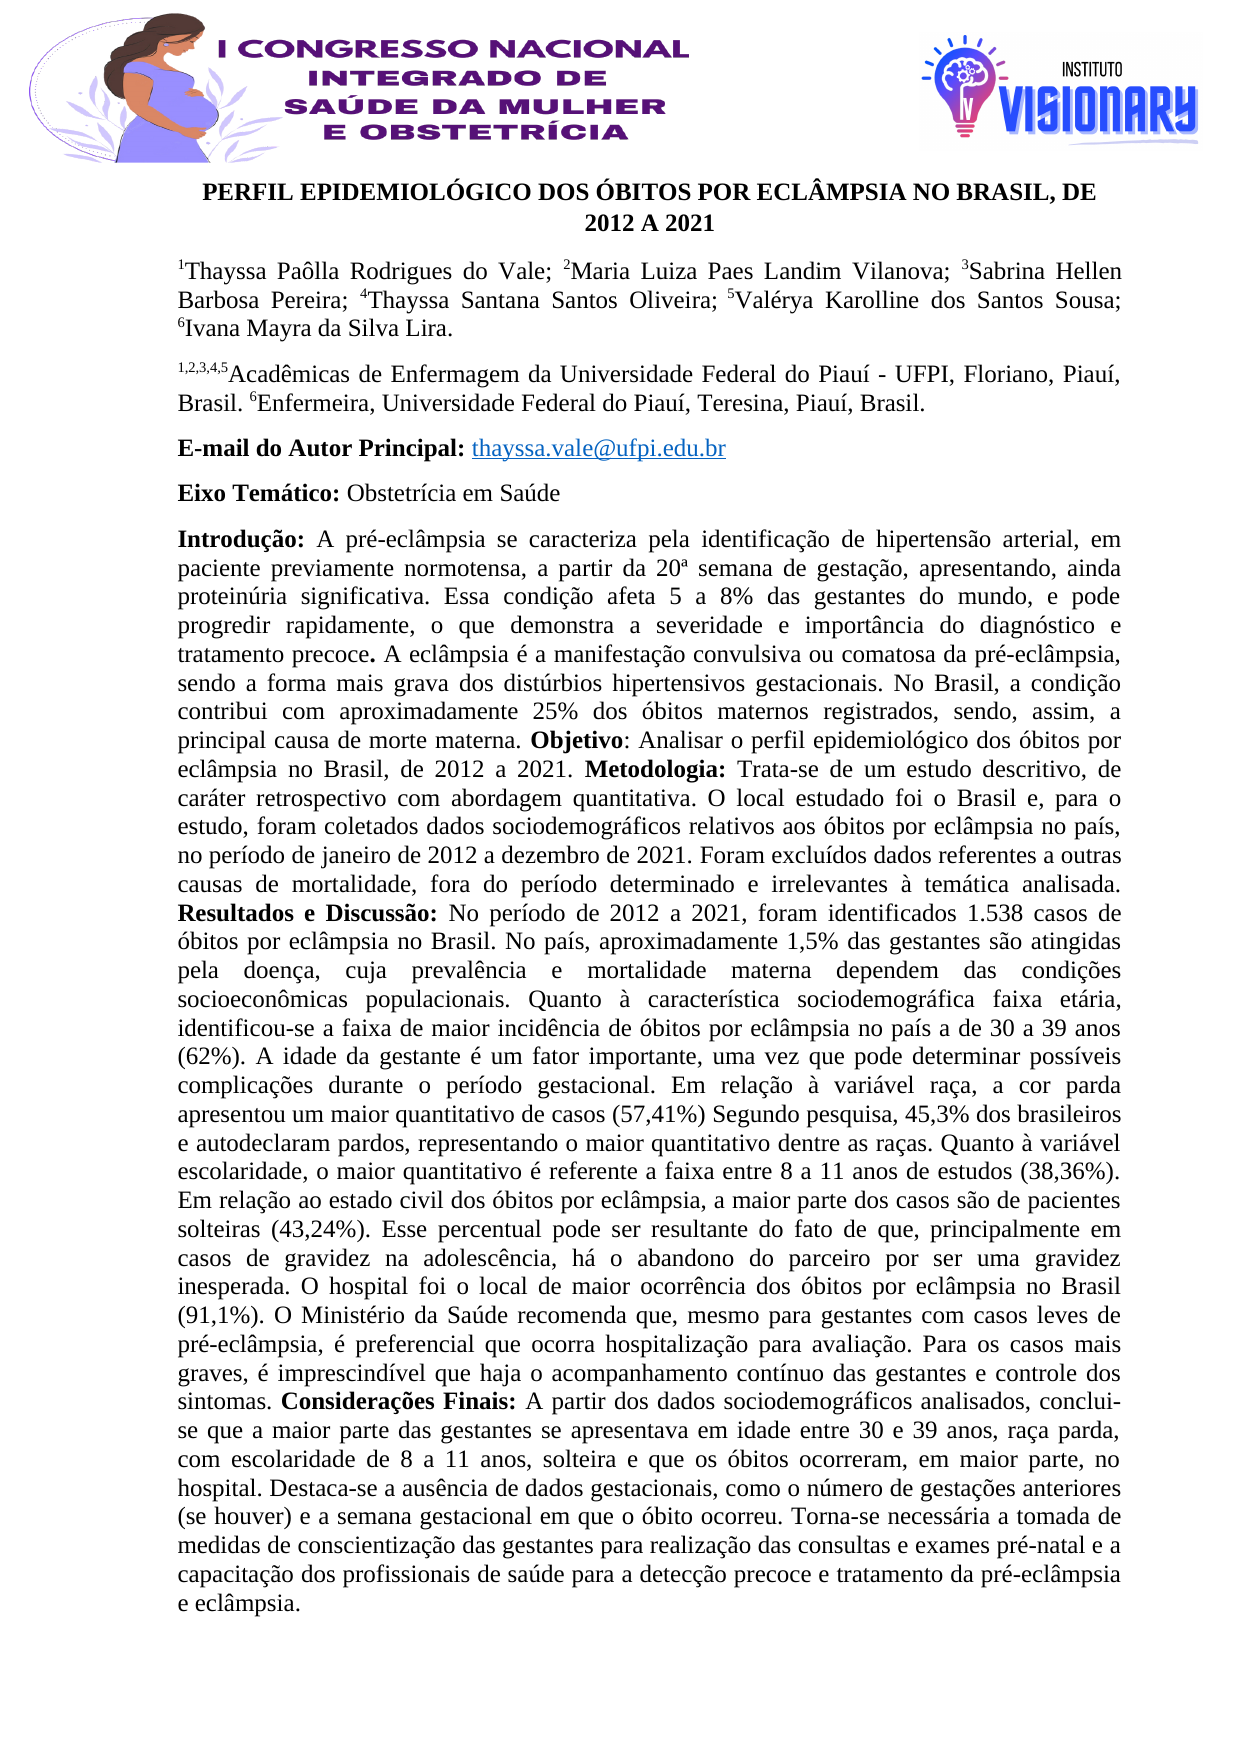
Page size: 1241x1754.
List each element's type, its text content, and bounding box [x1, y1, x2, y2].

picture [918, 32, 1204, 151]
text E-mail do Autor Principal: thayssa.vale@ufpi.edu.br [177, 433, 1122, 462]
text 1Thayssa Paôlla Rodrigues do Vale; 2Maria Luiza Paes Landim Vilanova; 3Sabrina Hellen Barbosa Pereira; 4Thayssa Santana Santos Oliveira; 5Valérya Karolline dos Santos Sousa; 6Ivana Mayra da Silva Lira. [177, 256, 1122, 342]
text Introdução: A pré-eclâmpsia se caracteriza pela identificação de hipertensão arterial, em paciente previamente normotensa, a partir da 20ª semana de gestação, apresentando, ainda proteinúria significativa. Essa condição afeta 5 a 8% das gestantes do mundo, e pode progredir rapidamente, o que demonstra a severidade e importância do diagnóstico e tratamento precoce. A eclâmpsia é a manifestação convulsiva ou comatosa da pré-eclâmpsia, sendo a forma mais grava dos distúrbios hipertensivos gestacionais. No Brasil, a condição contribui com aproximadamente 25% dos óbitos maternos registrados, sendo, assim, a principal causa de morte materna. Objetivo: Analisar o perfil epidemiológico dos óbitos por eclâmpsia no Brasil, de 2012 a 2021. Metodologia: Trata-se de um estudo descritivo, de caráter retrospectivo com abordagem quantitativa. O local estudado foi o Brasil e, para o estudo, foram coletados dados sociodemográficos relativos aos óbitos por eclâmpsia no país, no período de janeiro de 2012 a dezembro de 2021. Foram excluídos dados referentes a outras causas de mortalidade, fora do período determinado e irrelevantes à temática analisada. Resultados e Discussão: No período de 2012 a 2021, foram identificados 1.538 casos de óbitos por eclâmpsia no Brasil. No país, aproximadamente 1,5% das gestantes são atingidas pela doença, cuja prevalência e mortalidade materna dependem das condições socioeconômicas populacionais. Quanto à característica sociodemográfica faixa etária, identificou-se a faixa de maior incidência de óbitos por eclâmpsia no país a de 30 a 39 anos (62%). A idade da gestante é um fator importante, uma vez que pode determinar possíveis complicações durante o período gestacional. Em relação à variável raça, a cor parda apresentou um maior quantitativo de casos (57,41%) Segundo pesquisa, 45,3% dos brasileiros e autodeclaram pardos, representando o maior quantitativo dentre as raças. Quanto à variável escolaridade, o maior quantitativo é referente a faixa entre 8 a 11 anos de estudos (38,36%). Em relação ao estado civil dos óbitos por eclâmpsia, a maior parte dos casos são de pacientes solteiras (43,24%). Esse percentual pode ser resultante do fato de que, principalmente em casos de gravidez na adolescência, há o abandono do parceiro por ser uma gravidez inesperada. O hospital foi o local de maior ocorrência dos óbitos por eclâmpsia no Brasil (91,1%). O Ministério da Saúde recomenda que, mesmo para gestantes com casos leves de pré-eclâmpsia, é preferencial que ocorra hospitalização para avaliação. Para os casos mais graves, é imprescindível que haja o acompanhamento contínuo das gestantes e controle dos sintomas. Considerações Finais: A partir dos dados sociodemográficos analisados, conclui-se que a maior parte das gestantes se apresentava em idade entre 30 e 39 anos, raça parda, com escolaridade de 8 a 11 anos, solteira e que os óbitos ocorreram, em maior parte, no hospital. Destaca-se a ausência de dados gestacionais, como o número de gestações anteriores (se houver) e a semana gestacional em que o óbito ocorreu. Torna-se necessária a tomada de medidas de conscientização das gestantes para realização das consultas e exames pré-natal e a capacitação dos profissionais de saúde para a detecção precoce e tratamento da pré-eclâmpsia e eclâmpsia. [177, 524, 1122, 1616]
text Eixo Temático: Obstetrícia em Saúde [177, 478, 1122, 507]
text PERFIL EPIDEMIOLÓGICO DOS ÓBITOS POR ECLÂMPSIA NO BRASIL, DE 2012 A 2021 [177, 177, 1122, 237]
picture [20, 9, 693, 166]
text 1,2,3,4,5Acadêmicas de Enfermagem da Universidade Federal do Piauí - UFPI, Floriano, Piauí, Brasil. 6Enfermeira, Universidade Federal do Piauí, Teresina, Piauí, Brasil. [177, 359, 1122, 416]
